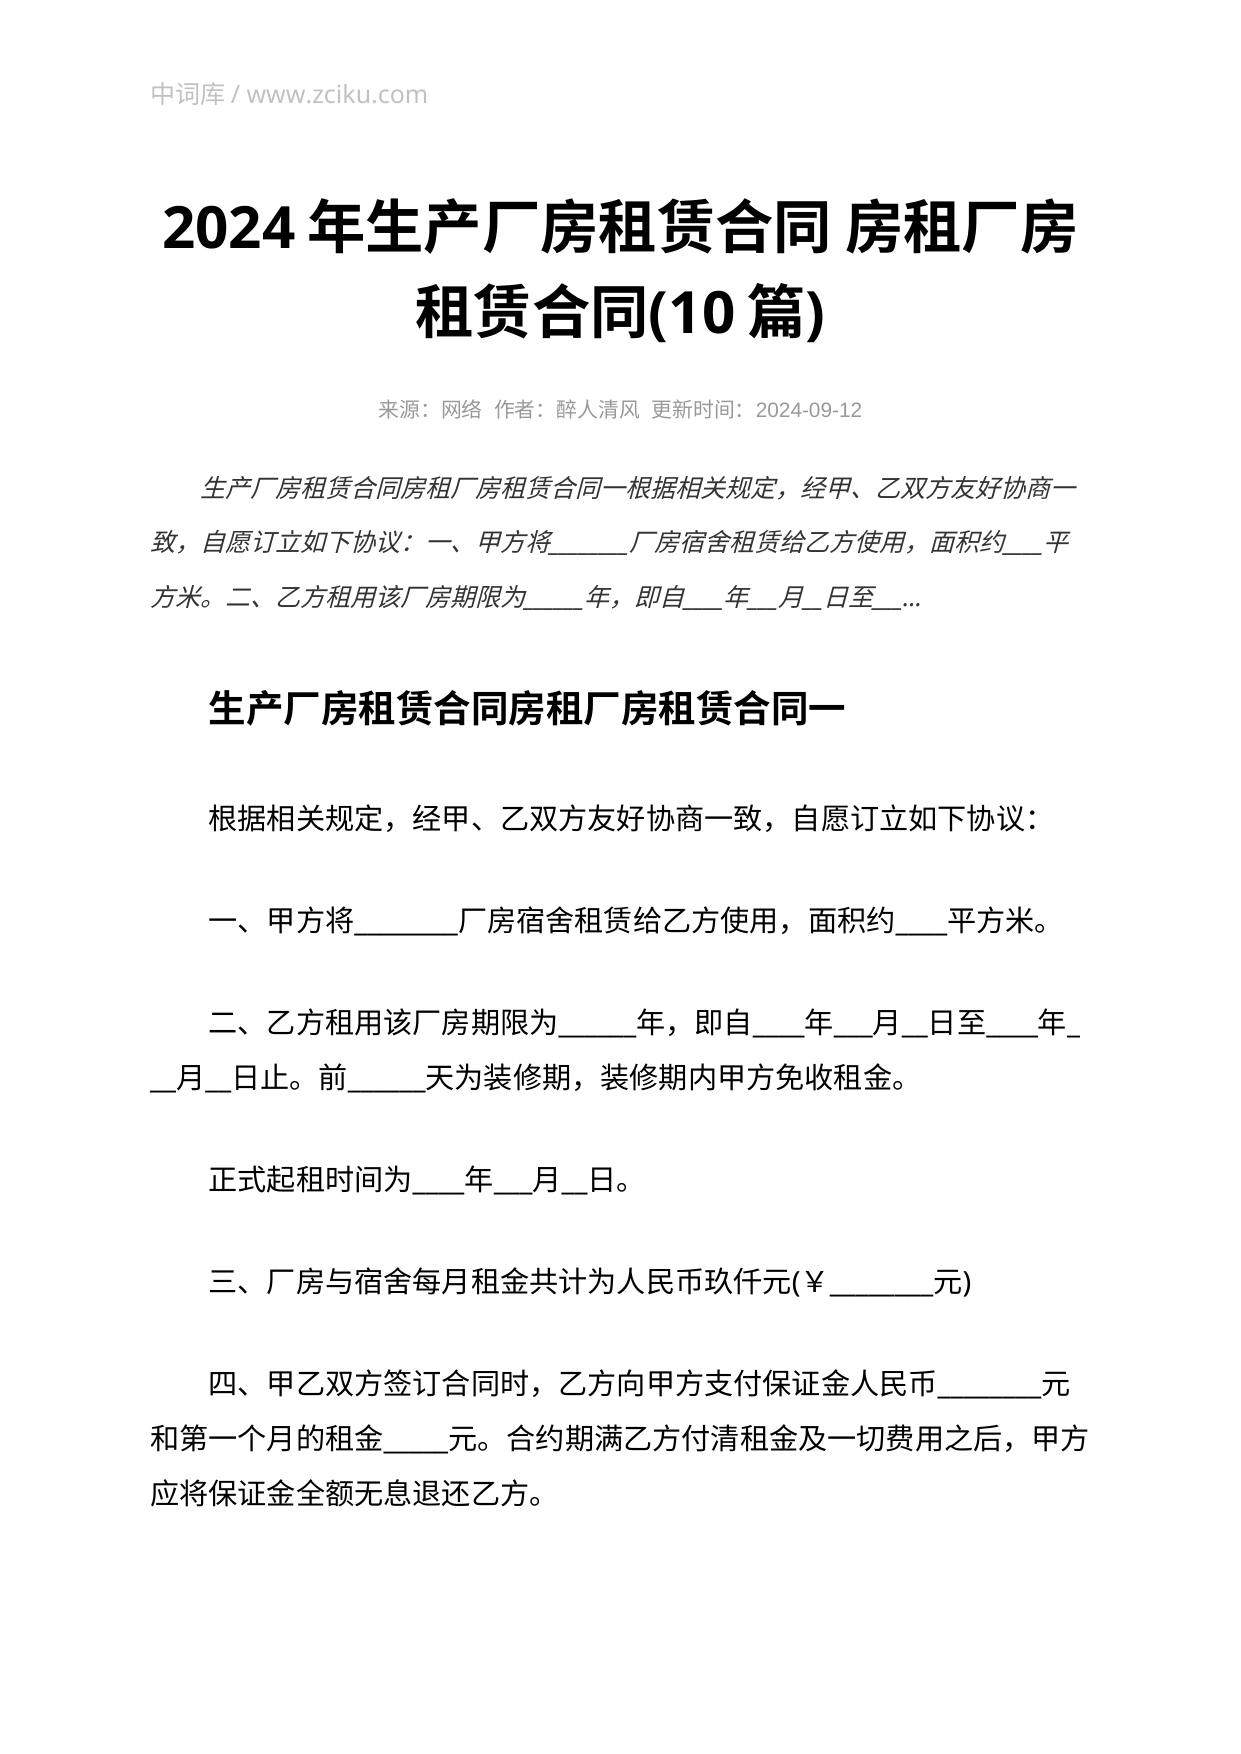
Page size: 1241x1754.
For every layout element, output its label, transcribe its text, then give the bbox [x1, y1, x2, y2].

text 生产厂房租赁合同房租厂房租赁合同一 [150, 678, 1090, 733]
text 二、乙方租用该厂房期限为______年，即自____年___月__日至____年___月__日止。前______天为装修期，装修期内甲方免收租金。 [150, 1000, 1090, 1097]
text 来源：网络 作者：醉人清风 更新时间：2024-09-12 [150, 398, 1090, 422]
text 三、厂房与宿舍每月租金共计为人民币玖仟元(￥________元) [150, 1259, 1090, 1301]
text 一、甲方将________厂房宿舍租赁给乙方使用，面积约____平方米。 [150, 898, 1090, 940]
text 四、甲乙双方签订合同时，乙方向甲方支付保证金人民币________元和第一个月的租金_____元。合约期满乙方付清租金及一切费用之后，甲方应将保证金全额无息退还乙方。 [150, 1361, 1090, 1513]
text 根据相关规定，经甲、乙双方友好协商一致，自愿订立如下协议： [150, 796, 1090, 838]
text 生产厂房租赁合同房租厂房租赁合同一根据相关规定，经甲、乙双方友好协商一致，自愿订立如下协议：一、甲方将________厂房宿舍租赁给乙方使用，面积约____平方米。二、乙方租用该厂房期限为______年，即自____年___月__日至___... [150, 468, 1090, 613]
subtitle 2024年生产厂房租赁合同 房租厂房租赁合同(10篇) [150, 181, 1090, 351]
text 正式起租时间为____年___月__日。 [150, 1157, 1090, 1199]
